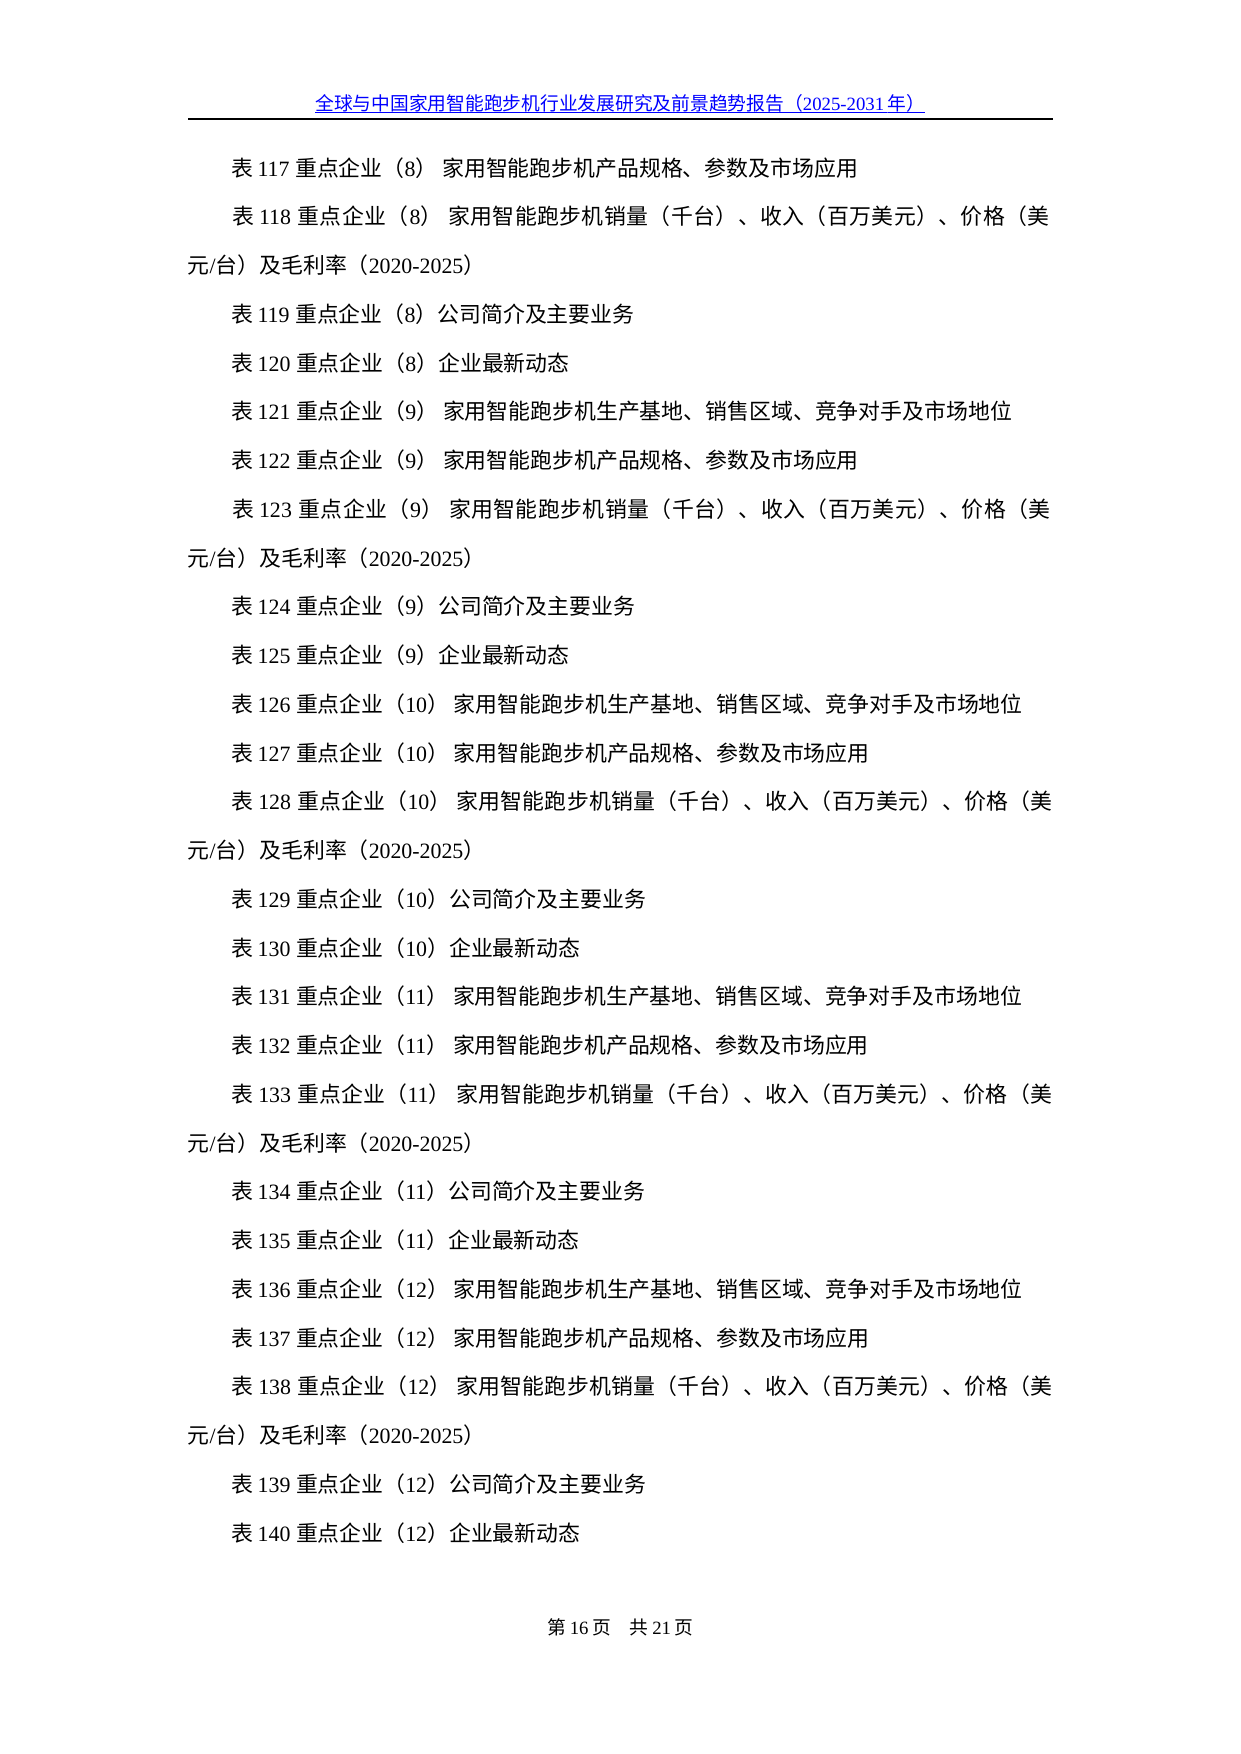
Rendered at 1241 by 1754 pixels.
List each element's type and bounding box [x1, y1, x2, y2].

text [187, 150, 1053, 1548]
